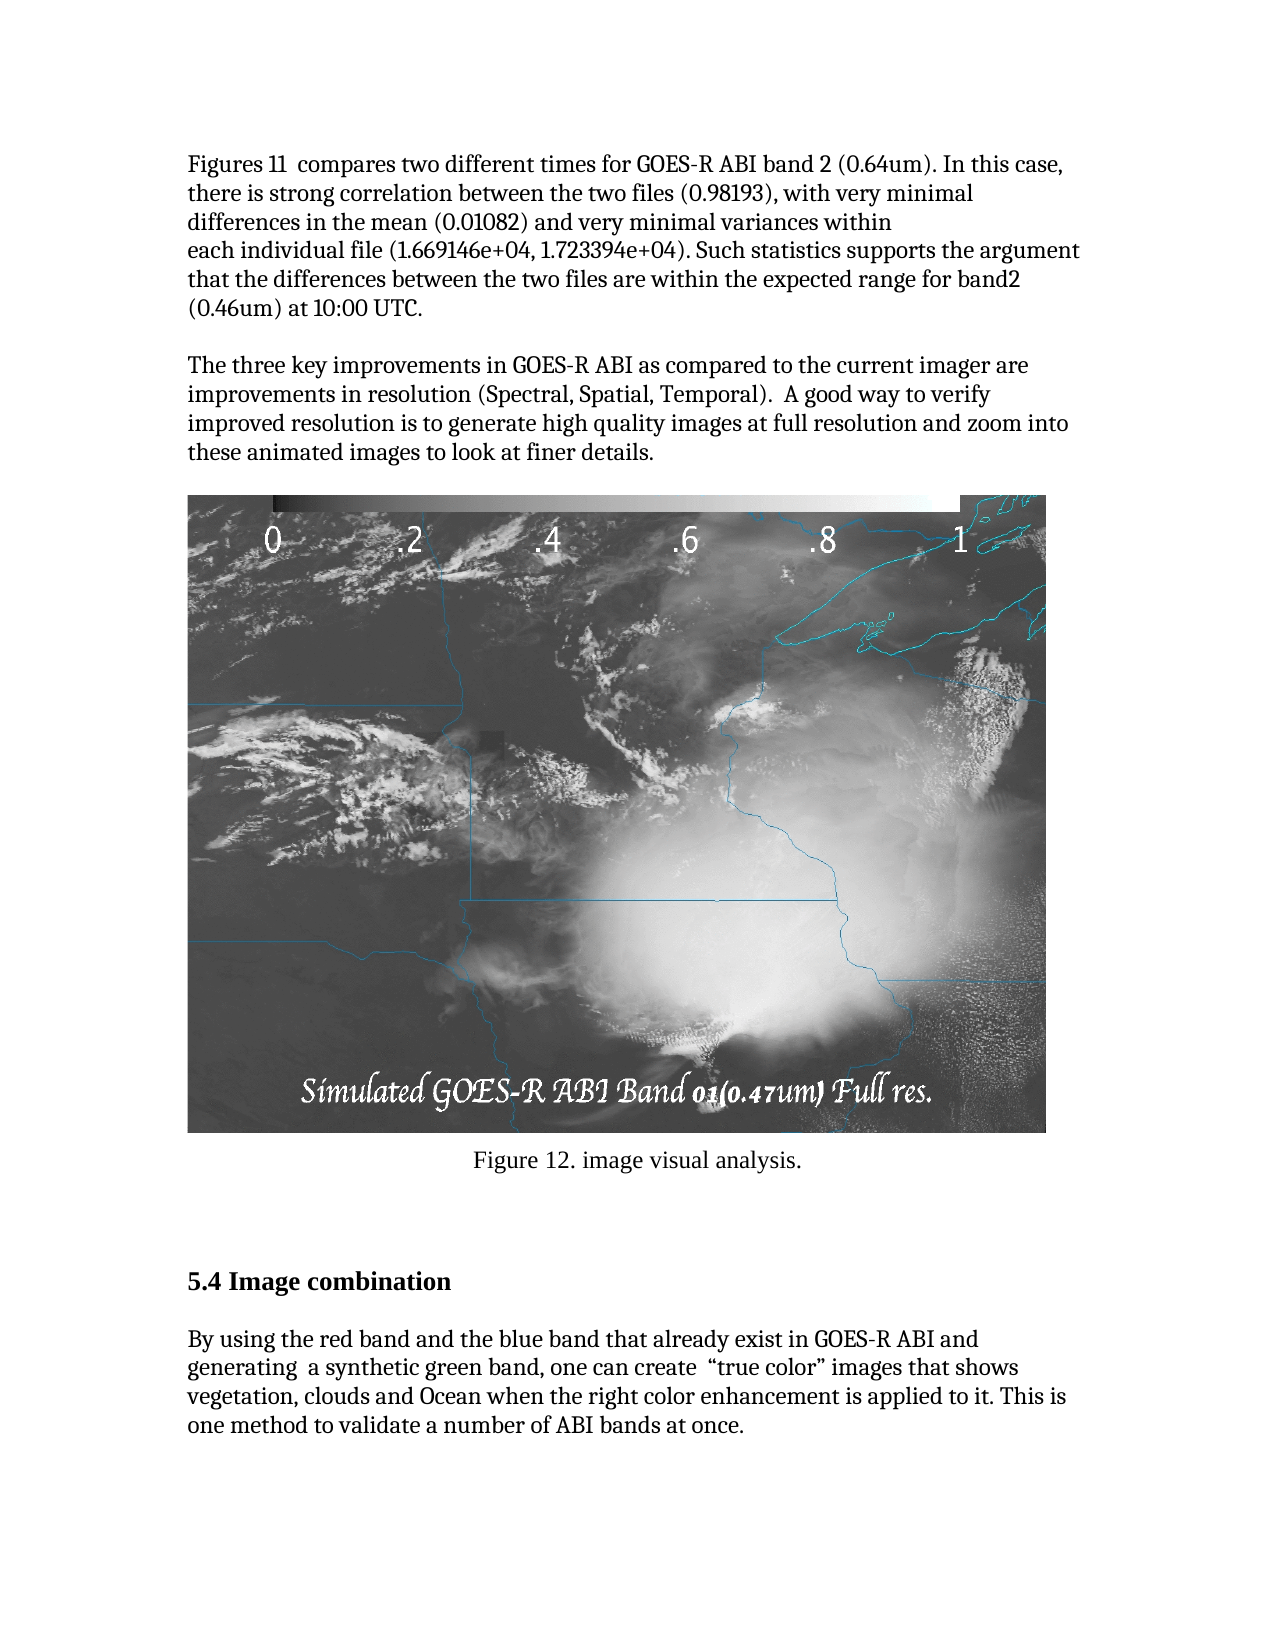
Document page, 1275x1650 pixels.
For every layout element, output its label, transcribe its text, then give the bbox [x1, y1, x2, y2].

text Figures 11 compares two different times for GOES-R ABI band 2 (0.64um). In this case, there is strong correlation between the two files (0.98193), with very minimal differences in the mean (0.01082) and very minimal variances within [187, 150, 1087, 236]
text each individual file (1.669146e+04, 1.723394e+04). Such statistics supports the argument that the differences between the two files are within the expected range for band2 (0.46um) at 10:00 UTC. [187, 236, 1087, 322]
text The three key improvements in GOES-R ABI as compared to the current imager are improvements in resolution (Spectral, Spatial, Temporal). A good way to verify improved resolution is to generate high quality images at full resolution and zoom into these animated images to look at finer details. [187, 351, 1087, 466]
text Figure 12. image visual analysis. [187, 1145, 1087, 1174]
picture [187, 495, 1046, 1133]
subtitle 5.4 Image combination [187, 1264, 1087, 1296]
text By using the red band and the blue band that already exist in GOES-R ABI and generating a synthetic green band, one can create “true color” images that shows vegetation, clouds and Ocean when the right color enhancement is applied to it. This is one method to validate a number of ABI bands at once. [187, 1324, 1087, 1439]
